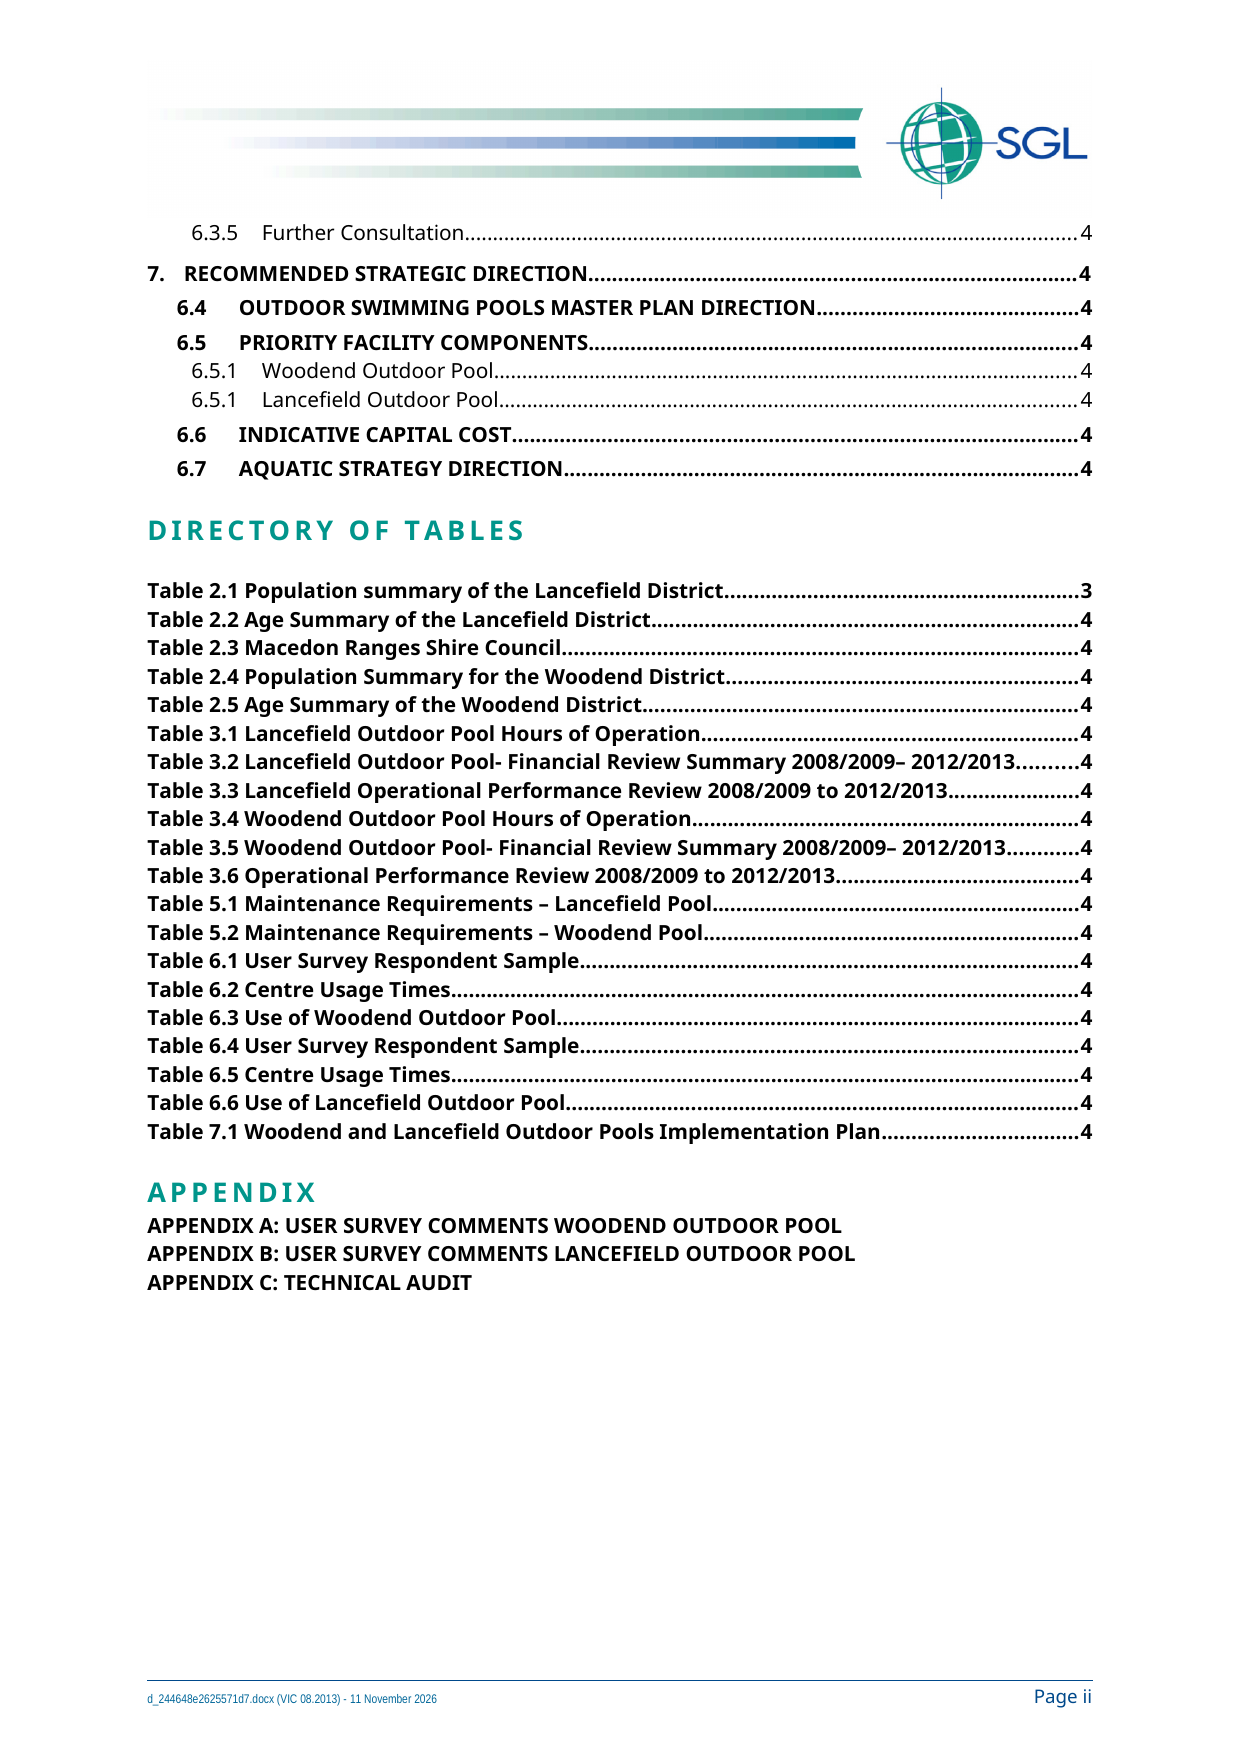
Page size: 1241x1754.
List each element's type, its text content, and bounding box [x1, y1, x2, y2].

text Table 6.6 Use of Lancefield Outdoor Pool 4 [147, 1088, 1093, 1117]
picture [181, 1694, 186, 1703]
text 6.5 Priority Facility Components 4 [177, 328, 1093, 357]
text Table 6.4 User Survey Respondent Sample 4 [147, 1032, 1093, 1060]
text 6.4 Outdoor Swimming Pools Master Plan Direction 4 [177, 293, 1093, 322]
picture [396, 1696, 406, 1703]
text Table 2.5 Age Summary of the Woodend District 4 [147, 690, 1093, 719]
picture [272, 1694, 281, 1703]
text Table 3.2 Lancefield Outdoor Pool- Financial Review Summary 2008/2009– 2012/2013 4 [147, 747, 1093, 776]
text Table 7.1 Woodend and Lancefield Outdoor Pools Implementation Plan 4 [147, 1117, 1093, 1145]
text 7. recommended strategic direction 4 [147, 259, 1093, 287]
text Table 2.3 Macedon Ranges Shire Council 4 [147, 633, 1093, 662]
picture [299, 1694, 306, 1703]
text Table 6.1 User Survey Respondent Sample 4 [147, 946, 1093, 975]
picture [383, 1694, 389, 1703]
text APPENDIX C: TECHNICAL AUDIT [147, 1268, 1093, 1296]
picture [407, 1696, 414, 1703]
text 6.3.5 Further Consultation 4 [191, 218, 1093, 246]
text 6.7 AQUATIC STRATEGY Direction 4 [177, 454, 1093, 483]
text Table 5.1 Maintenance Requirements – Lancefield Pool 4 [147, 889, 1093, 918]
text appendix A: User Survey Comments woodend outdoor pool [147, 1211, 1093, 1239]
picture [238, 1694, 243, 1703]
picture [282, 1696, 292, 1703]
picture [164, 1694, 169, 1703]
picture [434, 1694, 443, 1703]
picture [416, 1694, 425, 1703]
text Table 2.1 Population summary of the Lancefield District 3 [147, 577, 1093, 605]
picture [309, 1694, 315, 1703]
text Table 6.5 Centre Usage Times 4 [147, 1060, 1093, 1088]
subtitle DIRECTORY OF TABLES [147, 511, 1093, 548]
text appendix b: User Survey Comments LANCEFIELD outdoor pool [147, 1239, 1093, 1268]
text Table 6.2 Centre Usage Times 4 [147, 975, 1093, 1003]
text Table 3.5 Woodend Outdoor Pool- Financial Review Summary 2008/2009– 2012/2013 4 [147, 833, 1093, 861]
picture [255, 1696, 265, 1703]
picture [147, 60, 1092, 218]
subtitle APPENDIX [147, 1174, 1093, 1211]
text 6.6 Indicative Capital Cost 4 [177, 420, 1093, 448]
text Table 2.2 Age Summary of the Lancefield District 4 [147, 605, 1093, 633]
text Table 6.3 Use of Woodend Outdoor Pool 4 [147, 1003, 1093, 1032]
picture [334, 1694, 343, 1703]
text 6.5.1 Woodend Outdoor Pool 4 [191, 357, 1093, 385]
picture [319, 1694, 329, 1703]
text Table 3.6 Operational Performance Review 2008/2009 to 2012/2013 4 [147, 861, 1093, 889]
picture [351, 1694, 358, 1701]
text Table 3.1 Lancefield Outdoor Pool Hours of Operation 4 [147, 719, 1093, 747]
text 6.5.1 Lancefield Outdoor Pool 4 [191, 385, 1093, 413]
picture [147, 1694, 152, 1703]
text Table 3.4 Woodend Outdoor Pool Hours of Operation 4 [147, 804, 1093, 833]
text Table 5.2 Maintenance Requirements – Woodend Pool 4 [147, 918, 1093, 946]
text Table 2.4 Population Summary for the Woodend District 4 [147, 662, 1093, 690]
text Table 3.3 Lancefield Operational Performance Review 2008/2009 to 2012/2013 4 [147, 776, 1093, 804]
